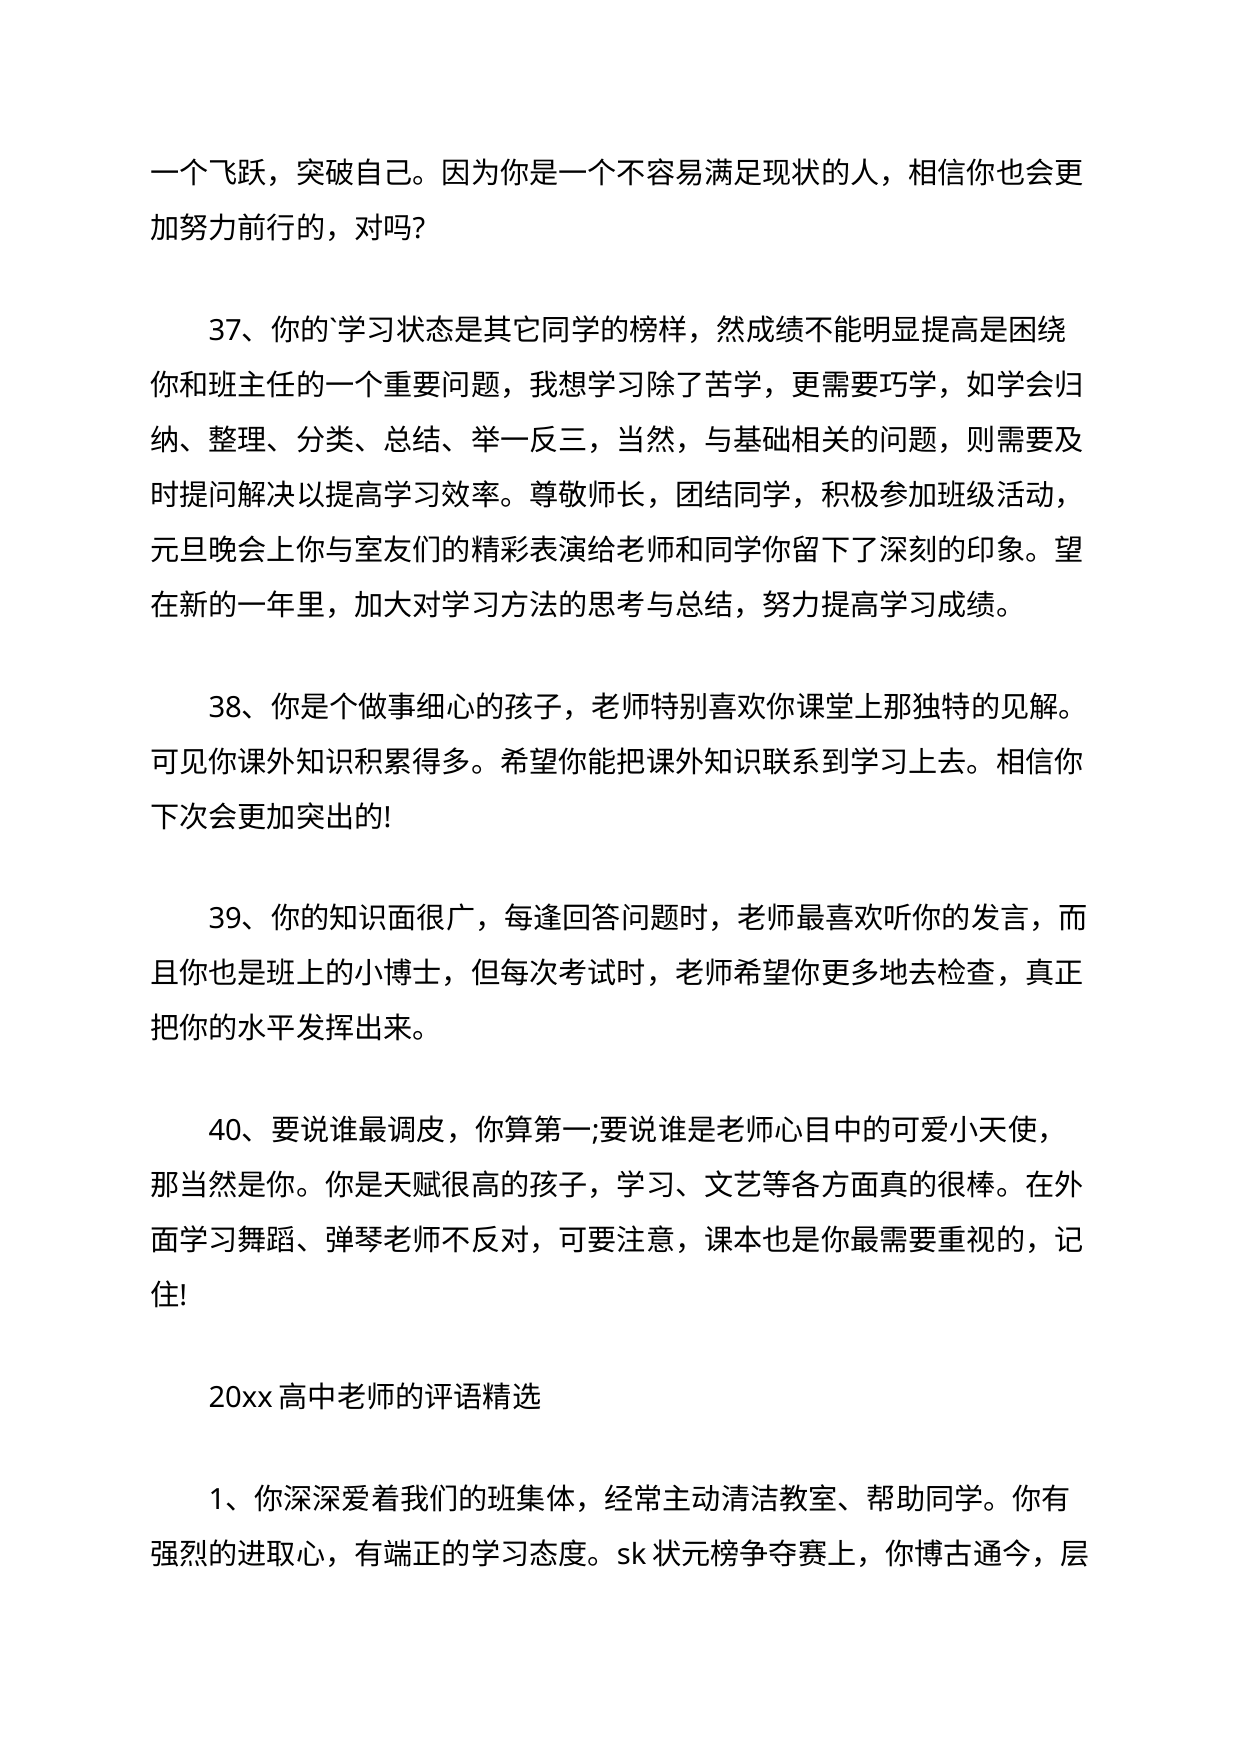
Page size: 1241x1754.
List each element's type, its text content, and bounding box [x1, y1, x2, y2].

text 37、你的`学习状态是其它同学的榜样，然成绩不能明显提高是困绕你和班主任的一个重要问题，我想学习除了苦学，更需要巧学，如学会归纳、整理、分类、总结、举一反三，当然，与基础相关的问题，则需要及时提问解决以提高学习效率。尊敬师长，团结同学，积极参加班级活动，元旦晚会上你与室友们的精彩表演给老师和同学你留下了深刻的印象。望在新的一年里，加大对学习方法的思考与总结，努力提高学习成绩。 [150, 307, 1090, 624]
text 38、你是个做事细心的孩子，老师特别喜欢你课堂上那独特的见解。可见你课外知识积累得多。希望你能把课外知识联系到学习上去。相信你下次会更加突出的! [150, 683, 1090, 836]
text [150, 150, 1090, 247]
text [150, 1476, 1090, 1573]
text 20xx高中老师的评语精选 [150, 1373, 1090, 1416]
text 40、要说谁最调皮，你算第一;要说谁是老师心目中的可爱小天使，那当然是你。你是天赋很高的孩子，学习、文艺等各方面真的很棒。在外面学习舞蹈、弹琴老师不反对，可要注意，课本也是你最需要重视的，记住! [150, 1107, 1090, 1314]
text 39、你的知识面很广，每逢回答问题时，老师最喜欢听你的发言，而且你也是班上的小博士，但每次考试时，老师希望你更多地去检查，真正把你的水平发挥出来。 [150, 895, 1090, 1047]
